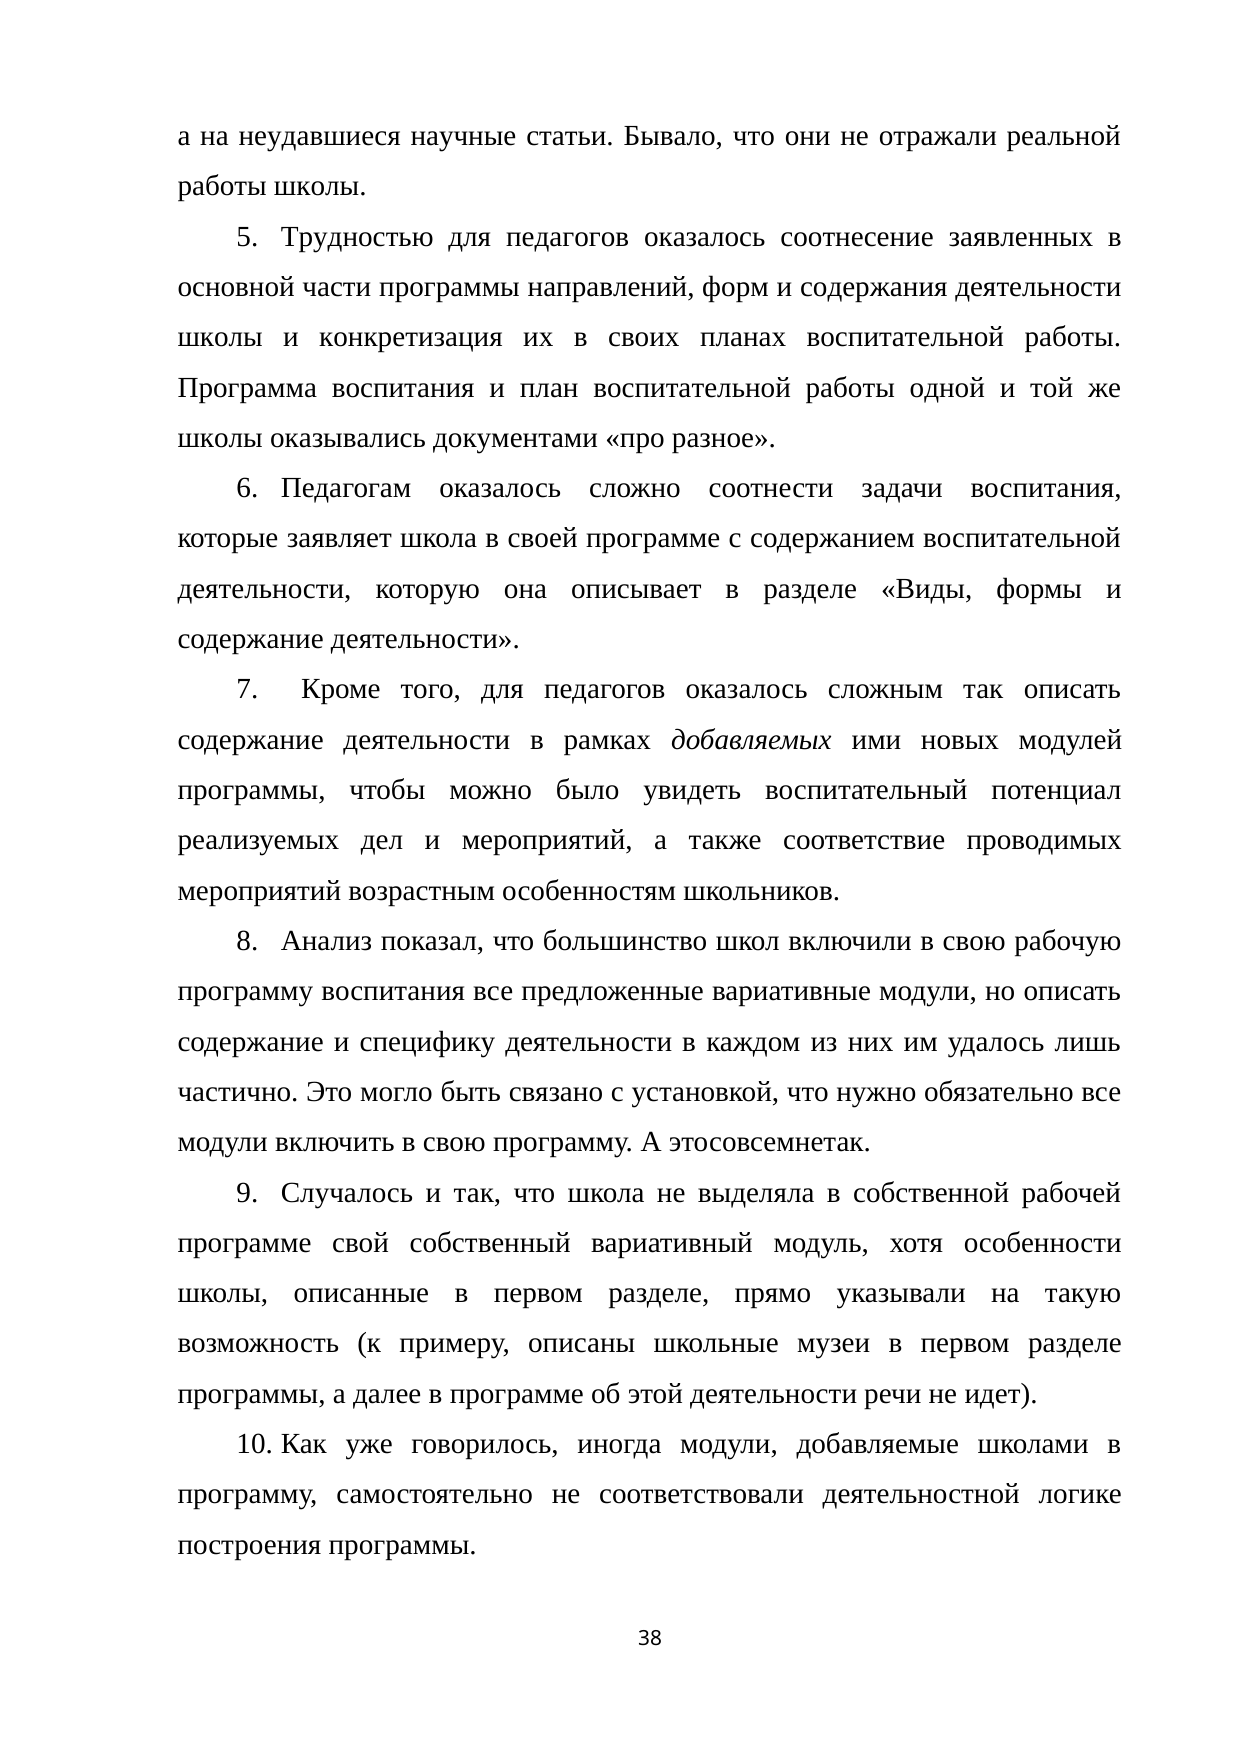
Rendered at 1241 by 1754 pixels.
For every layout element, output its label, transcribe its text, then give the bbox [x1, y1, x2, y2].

list Как уже говорилось, иногда модули, добавляемые школами в программу, самостоятельно не соответствовали деятельностной логике построения программы. [177, 1426, 1122, 1560]
list Трудностью для педагогов оказалось соотнесение заявленных в основной части программы направлений, форм и содержания деятельности школы и конкретизация их в своих планах воспитательной работы. Программа воспитания и план воспитательной работы одной и той же школы оказывались документами «про разное». [177, 219, 1122, 453]
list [177, 118, 1122, 202]
list Кроме того, для педагогов оказалось сложным так описать содержание деятельности в рамках добавляемых ими новых модулей программы, чтобы можно было увидеть воспитательный потенциал реализуемых дел и мероприятий, а также соответствие проводимых мероприятий возрастным особенностям школьников. [177, 672, 1122, 906]
list Анализ показал, что большинство школ включили в свою рабочую программу воспитания все предложенные вариативные модули, но описать содержание и специфику деятельности в каждом из них им удалось лишь частично. Это могло быть связано с установкой, что нужно обязательно все модули включить в свою программу. А этосовсемнетак. [177, 923, 1122, 1158]
list Случалось и так, что школа не выделяла в собственной рабочей программе свой собственный вариативный модуль, хотя особенности школы, описанные в первом разделе, прямо указывали на такую возможность (к примеру, описаны школьные музеи в первом разделе программы, а далее в программе об этой деятельности речи не идет). [177, 1175, 1122, 1409]
list Педагогам оказалось сложно соотнести задачи воспитания, которые заявляет школа в своей программе с содержанием воспитательной деятельности, которую она описывает в разделе «Виды, формы и содержание деятельности». [177, 470, 1122, 655]
